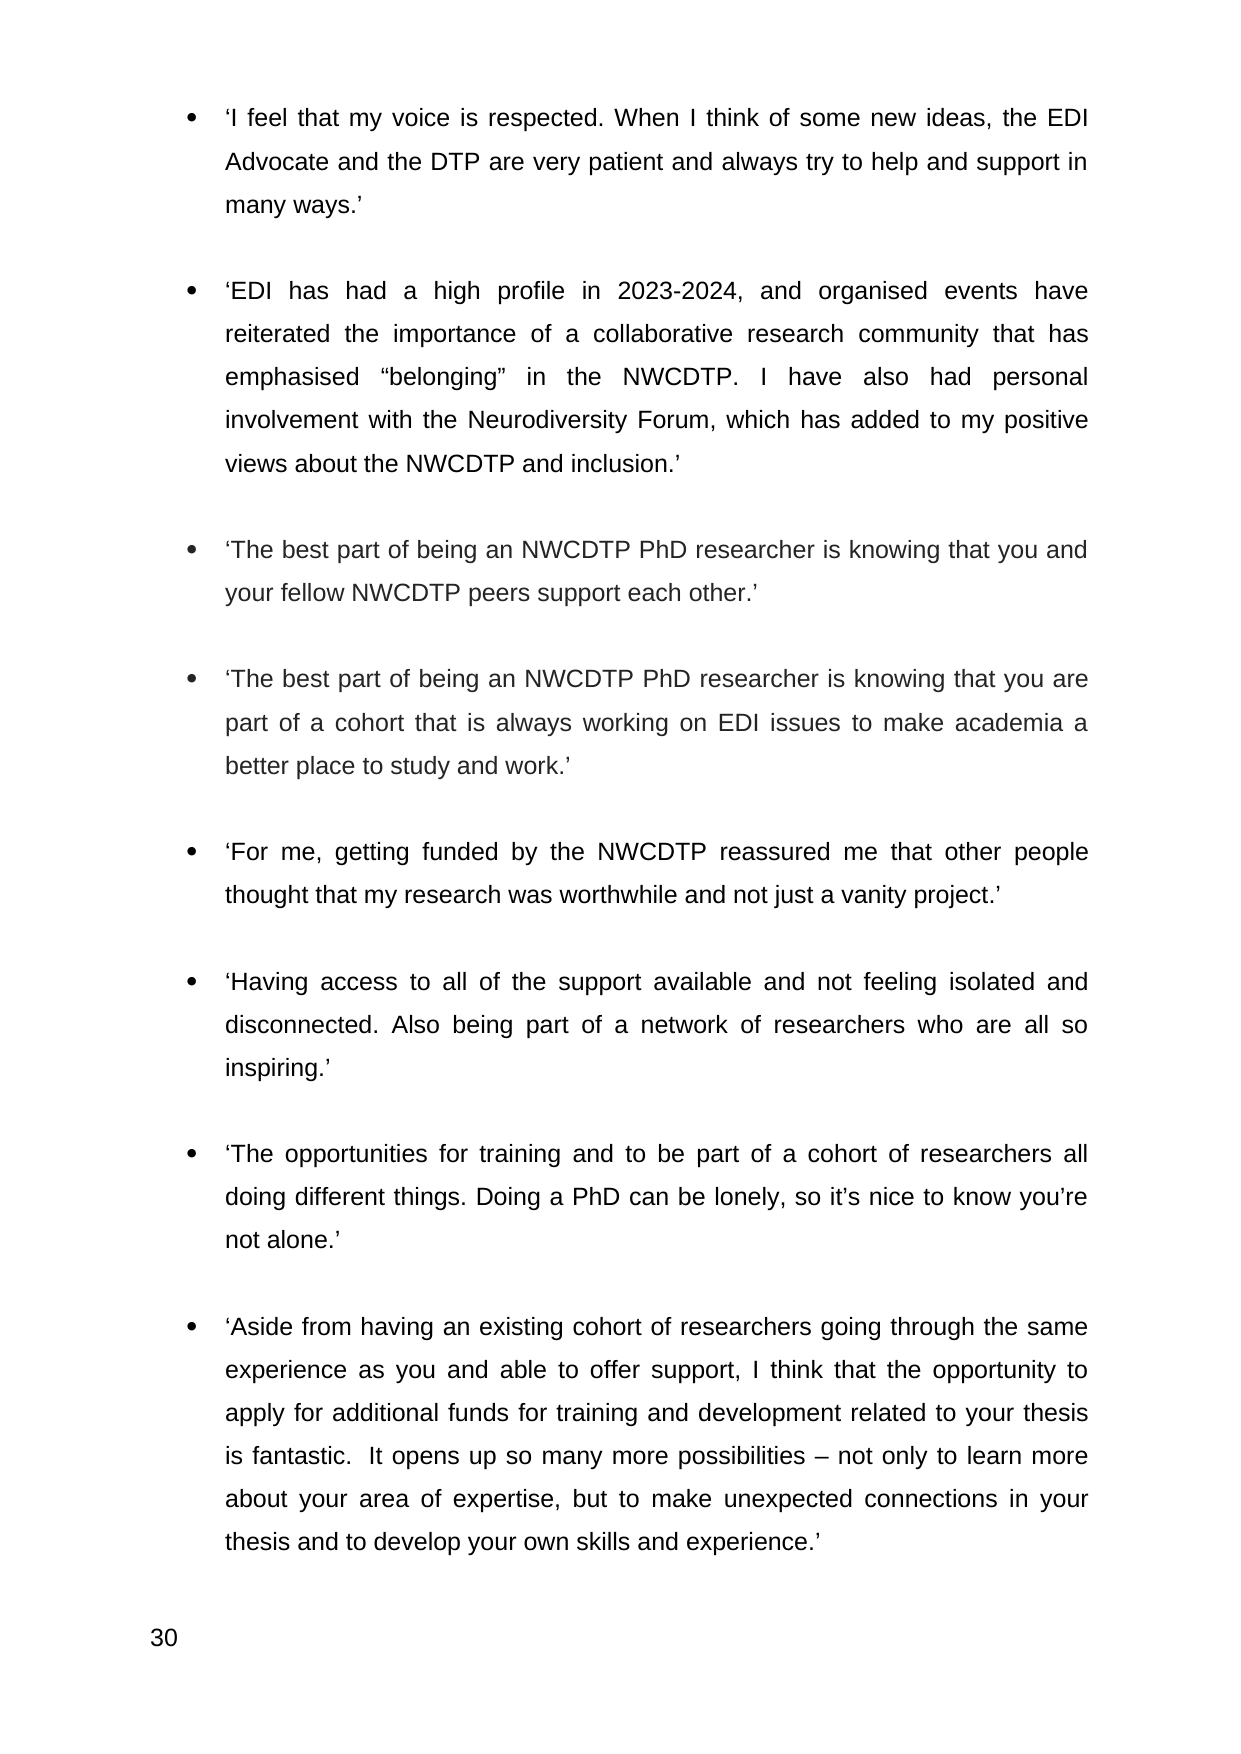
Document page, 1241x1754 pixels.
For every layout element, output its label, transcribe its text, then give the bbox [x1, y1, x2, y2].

list ‘I feel that my voice is respected. When I think of some new ideas, the EDI Advocate and the DTP are very patient and always try to help and support in many ways.’ [187, 103, 1090, 218]
list ‘Aside from having an existing cohort of researchers going through the same experience as you and able to offer support, I think that the opportunity to apply for additional funds for training and development related to your thesis is fantastic. It opens up so many more possibilities – not only to learn more about your area of expertise, but to make unexpected connections in your thesis and to develop your own skills and experience.’ [187, 1312, 1090, 1556]
list ‘The best part of being an NWCDTP PhD researcher is knowing that you and your fellow NWCDTP peers support each other.’ [187, 535, 1090, 607]
list ‘EDI has had a high profile in 2023-2024, and organised events have reiterated the importance of a collaborative research community that has emphasised “belonging” in the NWCDTP. I have also had personal involvement with the Neurodiversity Forum, which has added to my positive views about the NWCDTP and inclusion.’ [187, 276, 1090, 477]
list ‘Having access to all of the support available and not feeling isolated and disconnected. Also being part of a network of researchers who are all so inspiring.’ [187, 966, 1090, 1082]
list ‘The opportunities for training and to be part of a cohort of researchers all doing different things. Doing a PhD can be lonely, so it’s nice to know you’re not alone.’ [187, 1139, 1090, 1254]
list ‘The best part of being an NWCDTP PhD researcher is knowing that you are part of a cohort that is always working on EDI issues to make academia a better place to study and work.’ [187, 664, 1090, 779]
list ‘For me, getting funded by the NWCDTP reassured me that other people thought that my research was worthwhile and not just a vanity project.’ [187, 837, 1090, 909]
